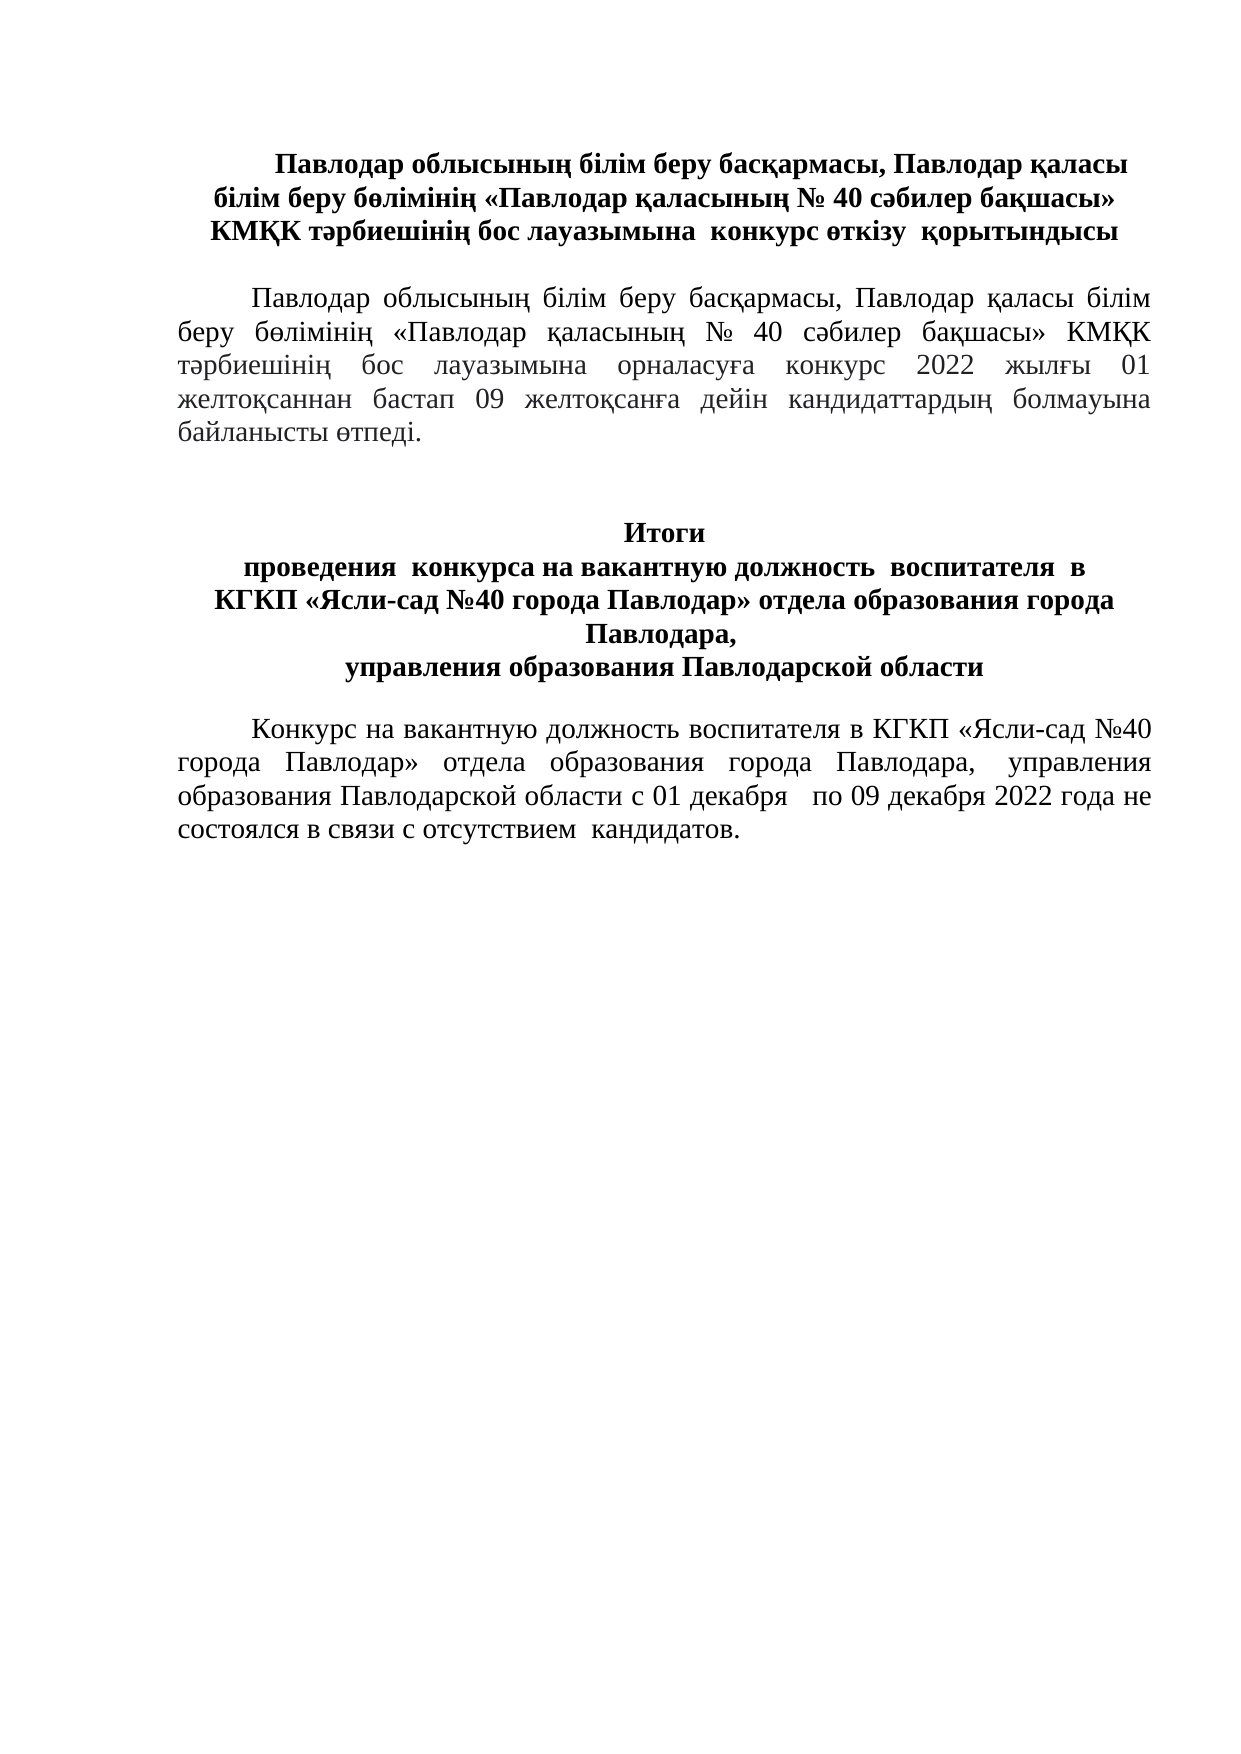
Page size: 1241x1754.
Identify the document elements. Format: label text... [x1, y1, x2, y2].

text Итоги [177, 515, 1152, 549]
text КГКП «Ясли-сад №40 города Павлодар» отдела образования города Павлодара, [177, 582, 1152, 649]
text Конкурс на вакантную должность воспитателя в КГКП «Ясли-сад №40 города Павлодар» отдела образования города Павлодара, управления образования Павлодарской области с 01 декабря по 09 декабря 2022 года не состоялся в связи с отсутствием кандидатов. [177, 711, 1152, 845]
text проведения конкурса на вакантную должность воспитателя в [177, 549, 1152, 582]
text управления образования Павлодарской области [177, 649, 1152, 683]
text Павлодар облысының білім беру басқармасы, Павлодар қаласы білім беру бөлімінің «Павлодар қаласының № 40 сәбилер бақшасы» КМҚК тәрбиешінің бос лауазымына конкурс өткізу қорытындысы [177, 146, 1152, 247]
text Павлодар облысының білім беру басқармасы, Павлодар қаласы білім беру бөлімінің «Павлодар қаласының № 40 сәбилер бақшасы» КМҚК тәрбиешінің бос лауазымына орналасуға конкурс 2022 жылғы 01 желтоқсаннан бастап 09 желтоқсанға дейін кандидаттардың болмауына байланысты өтпеді. [177, 280, 1152, 448]
